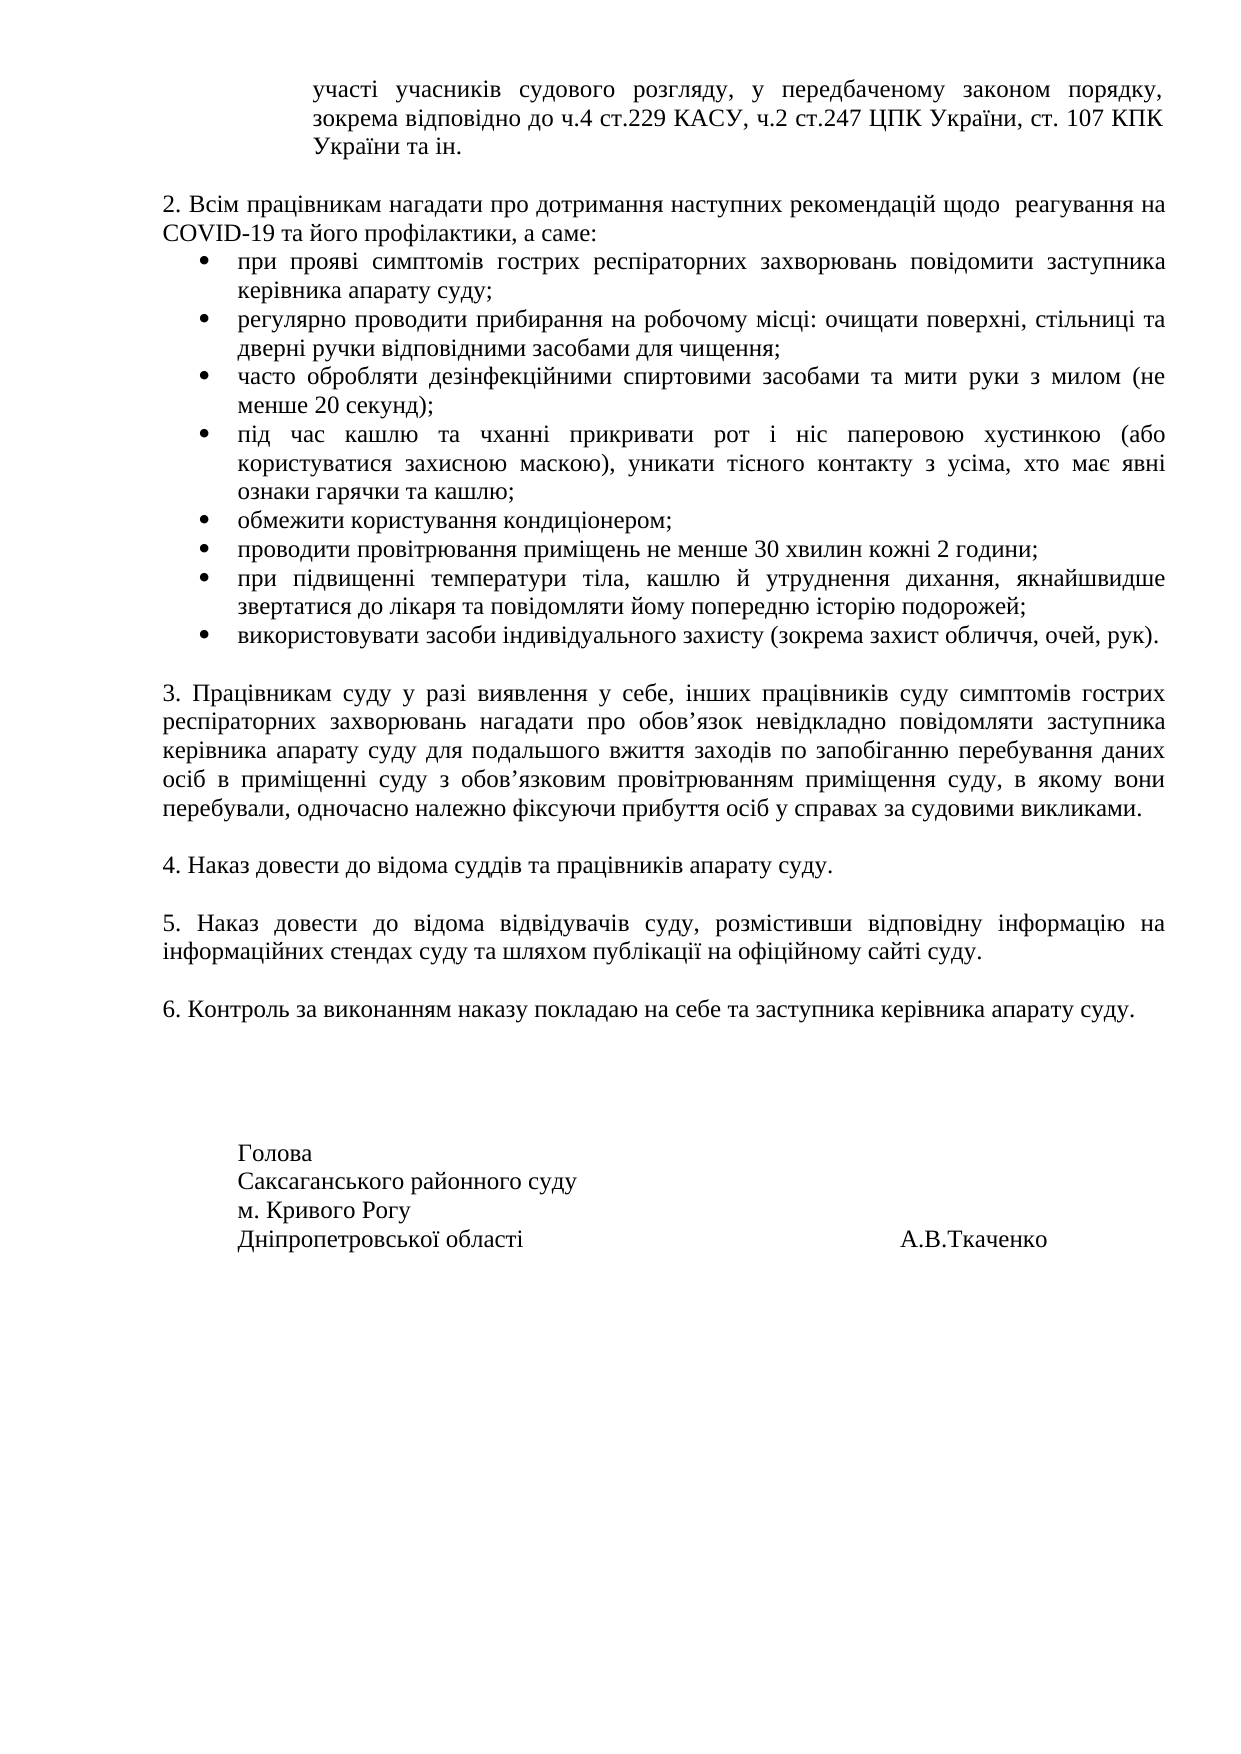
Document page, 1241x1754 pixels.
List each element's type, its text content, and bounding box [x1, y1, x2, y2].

list під час кашлю та чханні прикривати рот і ніс паперовою хустинкою (або користуватися захисною маскою), уникати тісного контакту з усіма, хто має явні ознаки гарячки та кашлю; [200, 419, 1167, 505]
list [275, 74, 1164, 160]
text 5. Наказ довести до відома відвідувачів суду, розмістивши відповідну інформацію на інформаційних стендах суду та шляхом публікації на офіційному сайті суду. [162, 908, 1167, 965]
list часто обробляти дезінфекційними спиртовими засобами та мити руки з милом (не менше 20 секунд); [200, 361, 1167, 419]
text 2. Всім працівникам нагадати про дотримання наступних рекомендацій щодо реагування на COVID-19 та його профілактики, а саме: [162, 189, 1167, 246]
list регулярно проводити прибирання на робочому місці: очищати поверхні, стільниці та дверні ручки відповідними засобами для чищення; [200, 304, 1167, 361]
list використовувати засоби індивідуального захисту (зокрема захист обличчя, очей, рук). [200, 620, 1167, 649]
text м. Кривого Рогу [237, 1195, 1167, 1224]
text Голова [237, 1138, 1167, 1166]
text 3. Працівникам суду у разі виявлення у себе, інших працівників суду симптомів гострих респіраторних захворювань нагадати про обов’язок невідкладно повідомляти заступника керівника апарату суду для подальшого вжиття заходів по запобіганню перебування даних осіб в приміщенні суду з обов’язковим провітрюванням приміщення суду, в якому вони перебували, одночасно належно фіксуючи прибуття осіб у справах за судовими викликами. [162, 678, 1167, 821]
text 6. Контроль за виконанням наказу покладаю на себе та заступника керівника апарату суду. [162, 994, 1167, 1023]
list обмежити користування кондиціонером; [200, 505, 1167, 534]
list при прояві симптомів гострих респіраторних захворювань повідомити заступника керівника апарату суду; [200, 246, 1167, 304]
text 4. Наказ довести до відома суддів та працівників апарату суду. [162, 850, 1167, 879]
list при підвищенні температури тіла, кашлю й утруднення дихання, якнайшвидше звертатися до лікаря та повідомляти йому попередню історію подорожей; [200, 563, 1167, 620]
text Саксаганського районного суду [237, 1166, 1167, 1195]
text Дніпропетровської області А.В.Ткаченко [237, 1224, 1167, 1253]
list проводити провітрювання приміщень не менше 30 хвилин кожні 2 години; [200, 534, 1167, 563]
